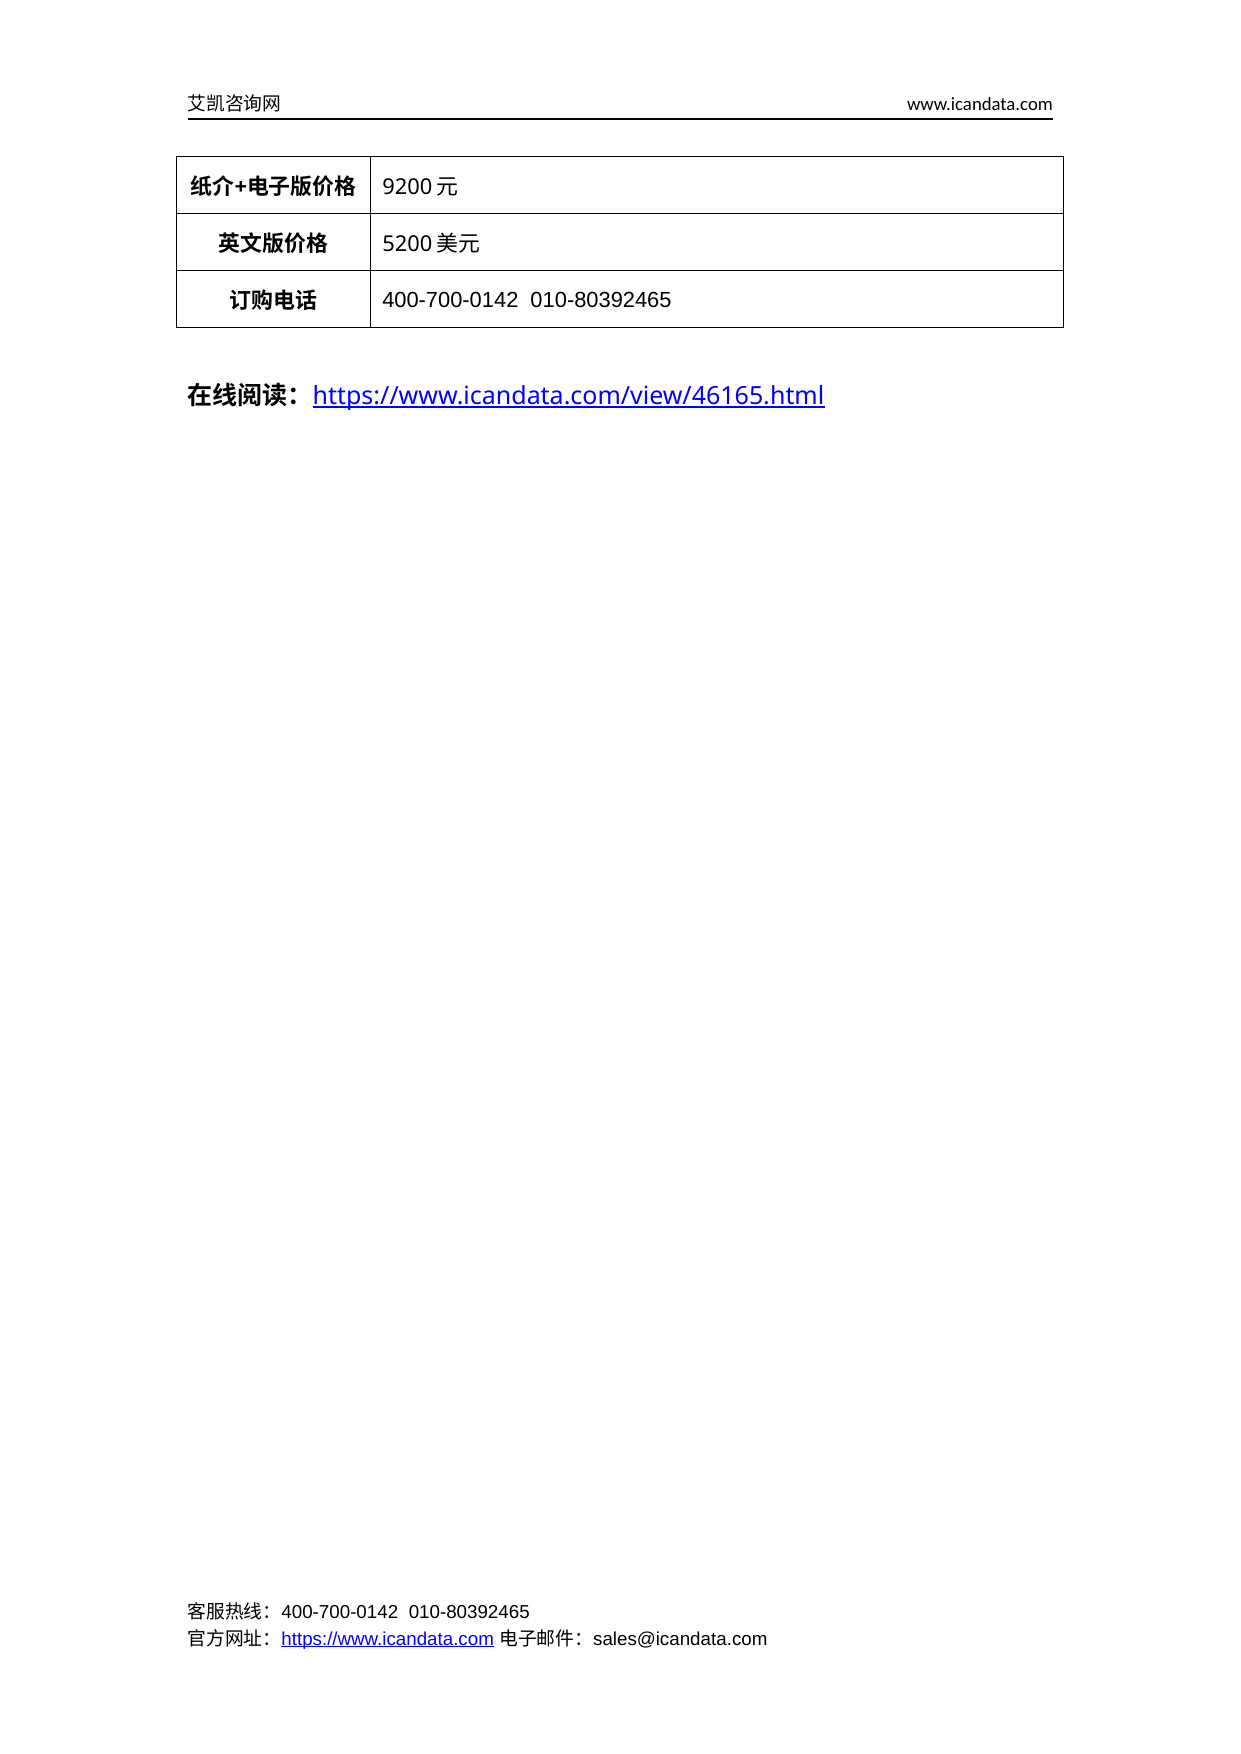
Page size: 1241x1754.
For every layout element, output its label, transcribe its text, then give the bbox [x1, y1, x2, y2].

table_cell 400-700-0142 010-80392465 [371, 271, 1063, 327]
table_cell 订购电话 [177, 271, 370, 327]
table_cell 英文版价格 [177, 214, 370, 270]
table_cell 9200元 [371, 157, 1063, 213]
text 在线阅读：https://www.icandata.com/view/46165.html [187, 361, 1053, 426]
table_cell 5200美元 [371, 214, 1063, 270]
table_cell 纸介+电子版价格 [177, 157, 370, 213]
